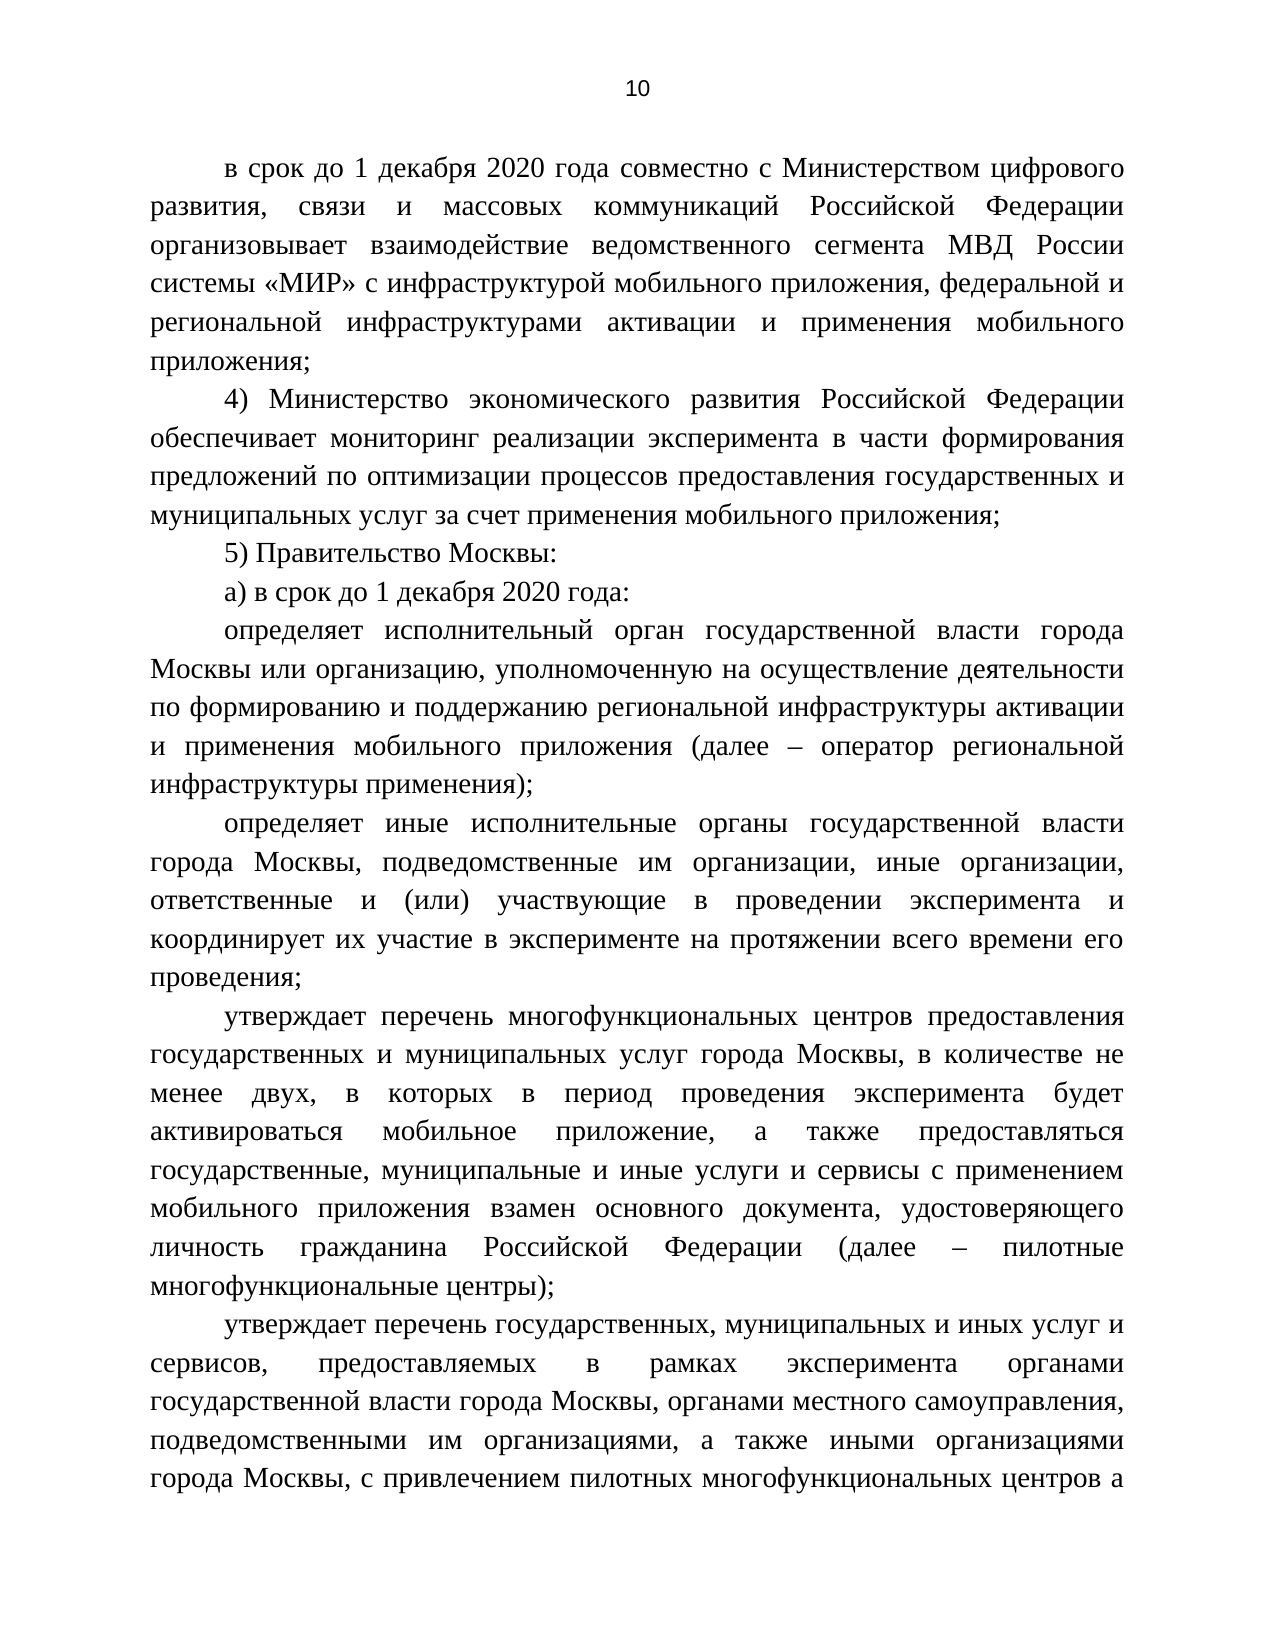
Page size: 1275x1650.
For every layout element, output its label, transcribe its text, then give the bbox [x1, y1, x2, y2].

text утверждает перечень многофункциональных центров предоставления государственных и муниципальных услуг города Москвы, в количестве не менее двух, в которых в период проведения эксперимента будет активироваться мобильное приложение, а также предоставляться государственные, муниципальные и иные услуги и сервисы с применением мобильного приложения взамен основного документа, удостоверяющего личность гражданина Российской Федерации (далее – пилотные многофункциональные центры); [150, 998, 1125, 1301]
text а) в срок до 1 декабря 2020 года: [150, 574, 1125, 607]
text определяет иные исполнительные органы государственной власти города Москвы, подведомственные им организации, иные организации, ответственные и (или) участвующие в проведении эксперимента и координирует их участие в эксперименте на протяжении всего времени его проведения; [150, 805, 1125, 993]
text 4) Министерство экономического развития Российской Федерации обеспечивает мониторинг реализации эксперимента в части формирования предложений по оптимизации процессов предоставления государственных и муниципальных услуг за счет применения мобильного приложения; [150, 381, 1125, 530]
text в срок до 1 декабря 2020 года совместно с Министерством цифрового развития, связи и массовых коммуникаций Российской Федерации организовывает взаимодействие ведомственного сегмента МВД России системы «МИР» с инфраструктурой мобильного приложения, федеральной и региональной инфраструктурами активации и применения мобильного приложения; [150, 150, 1125, 376]
text определяет исполнительный орган государственной власти города Москвы или организацию, уполномоченную на осуществление деятельности по формированию и поддержанию региональной инфраструктуры активации и применения мобильного приложения (далее – оператор региональной инфраструктуры применения); [150, 612, 1125, 800]
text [150, 1306, 1125, 1494]
text 5) Правительство Москвы: [150, 535, 1125, 569]
